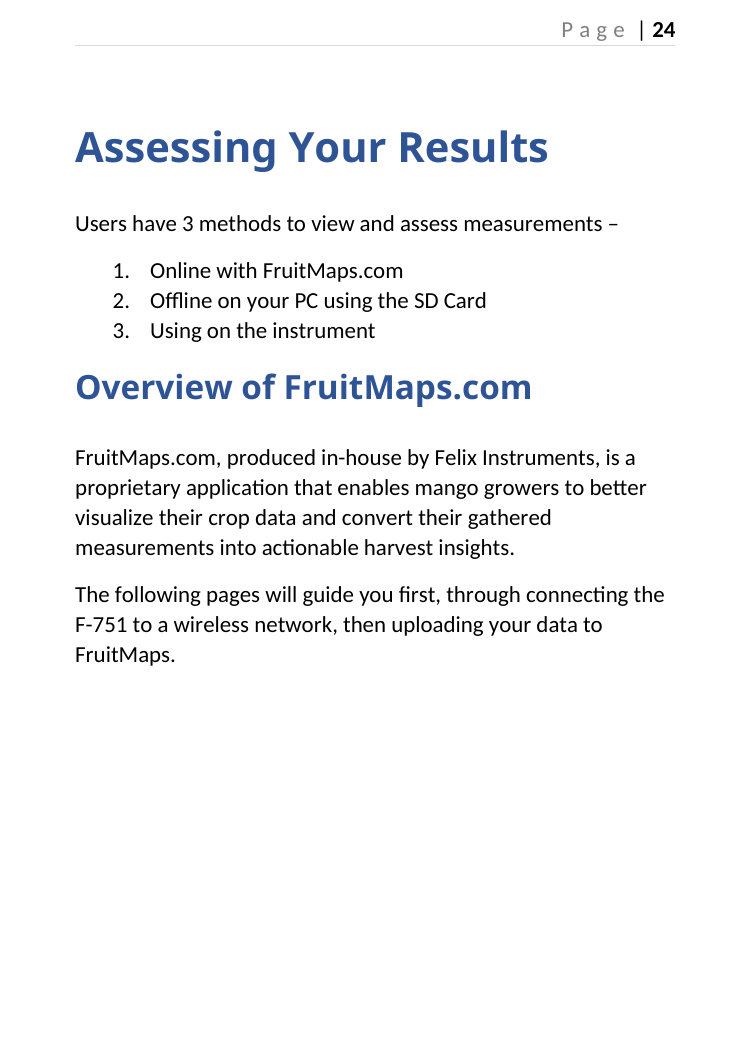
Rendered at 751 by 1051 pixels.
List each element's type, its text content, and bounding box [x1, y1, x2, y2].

text FruitMaps.com, produced in-house by Felix Instruments, is a proprietary application that enables mango growers to better visualize their crop data and convert their gathered measurements into actionable harvest insights. [75, 443, 675, 561]
list Offline on your PC using the SD Card [112, 286, 675, 314]
subtitle Overview of FruitMaps.com [75, 363, 675, 409]
list Online with FruitMaps.com [112, 256, 675, 284]
text The following pages will guide you first, through connecting the F-751 to a wireless network, then uploading your data to FruitMaps. [75, 580, 675, 669]
text Users have 3 methods to view and assess measurements – [75, 209, 675, 237]
subtitle Assessing Your Results [75, 118, 675, 175]
list Using on the instrument [112, 317, 675, 345]
